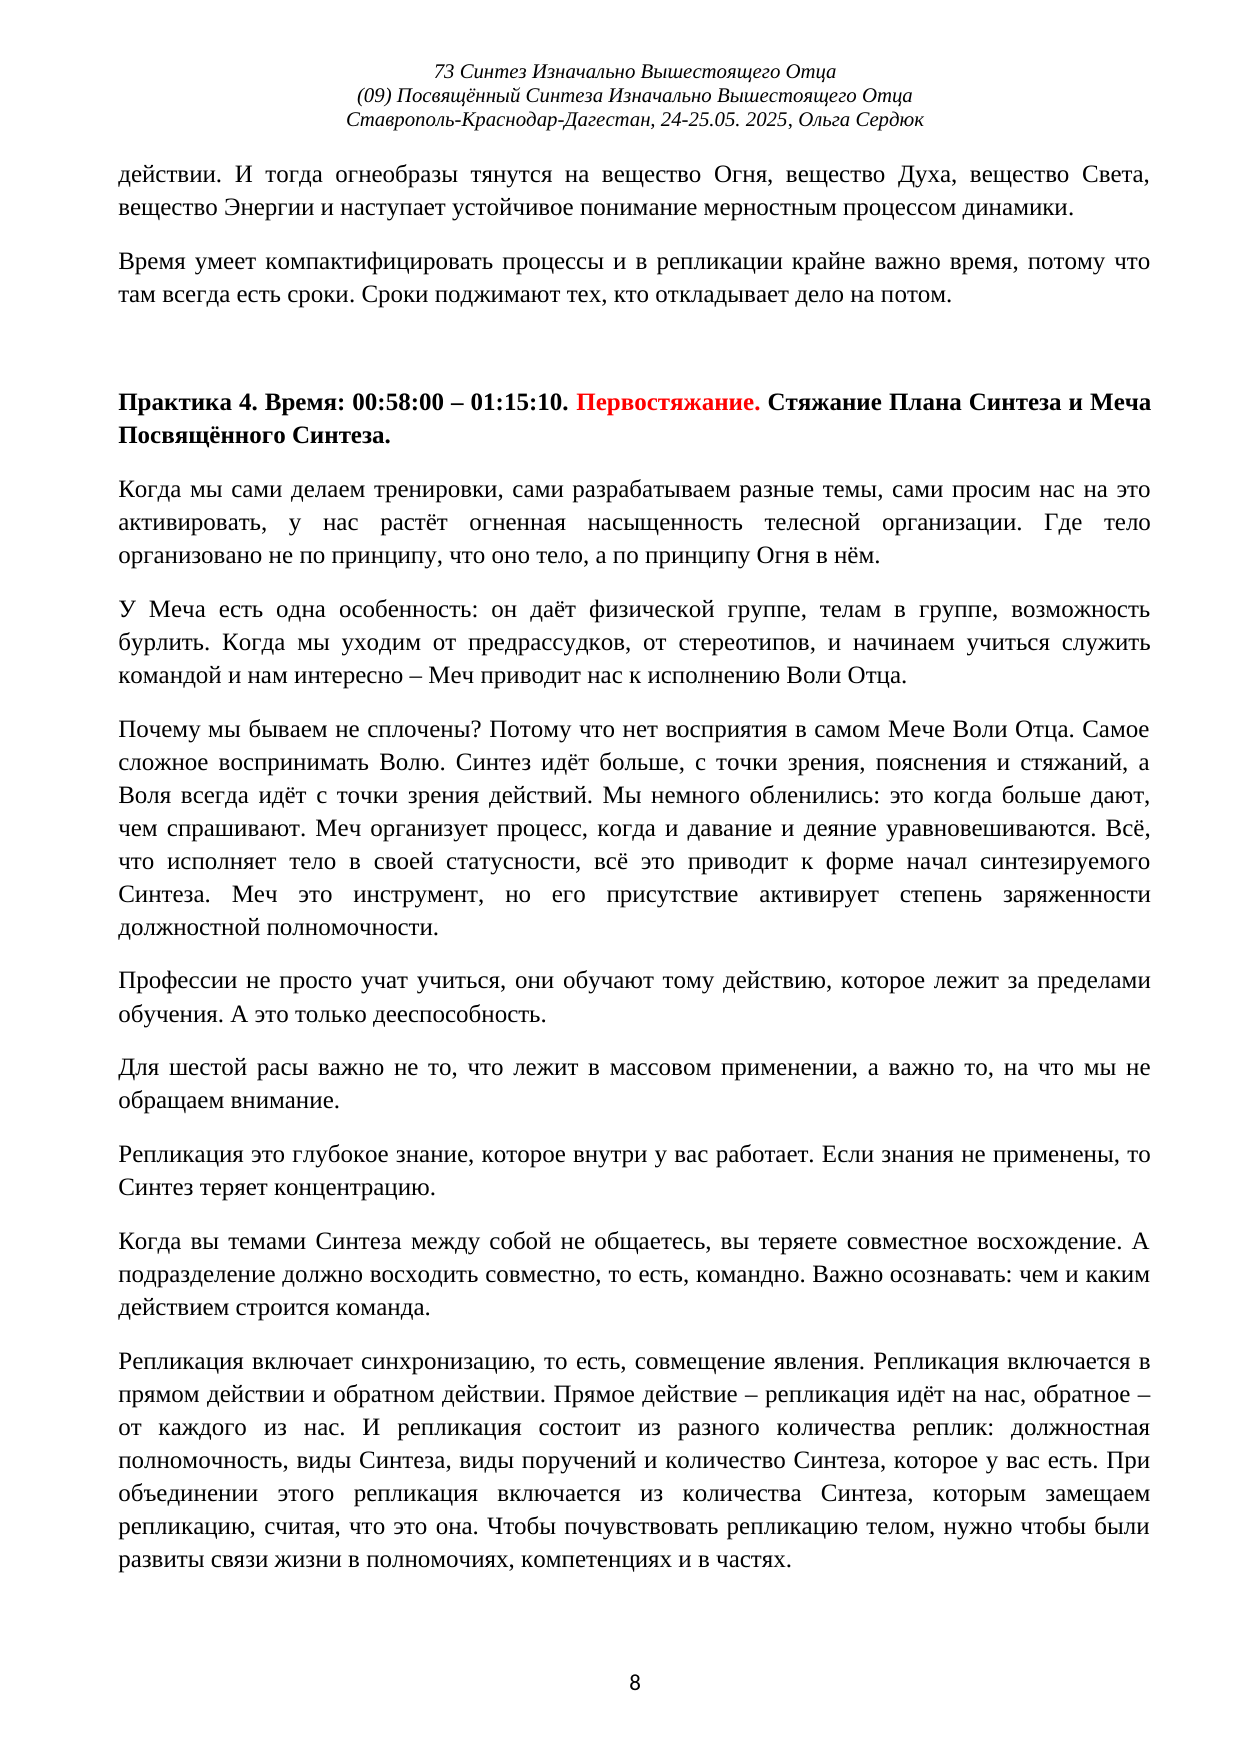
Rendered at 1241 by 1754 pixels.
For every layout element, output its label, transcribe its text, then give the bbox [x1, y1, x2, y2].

text Репликация включает синхронизацию, то есть, совмещение явления. Репликация включается в прямом действии и обратном действии. Прямое действие – репликация идёт на нас, обратное – от каждого из нас. И репликация состоит из разного количества реплик: должностная полномочность, виды Синтеза, виды поручений и количество Синтеза, которое у вас есть. При объединении этого репликация включается из количества Синтеза, которым замещаем репликацию, считая, что это она. Чтобы почувствовать репликацию телом, нужно чтобы были развиты связи жизни в полномочиях, компетенциях и в частях. [118, 1346, 1152, 1573]
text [118, 159, 1152, 221]
text У Меча есть одна особенность: он даёт физической группе, телам в группе, возможность бурлить. Когда мы уходим от предрассудков, от стереотипов, и начинаем учиться служить командой и нам интересно – Меч приводит нас к исполнению Воли Отца. [118, 594, 1152, 688]
text Репликация это глубокое знание, которое внутри у вас работает. Если знания не применены, то Синтез теряет концентрацию. [118, 1139, 1152, 1201]
text Практика 4. Время: 00:58:00 – 01:15:10. Первостяжание. Стяжание Плана Синтеза и Меча Посвящённого Синтеза. [118, 387, 1152, 449]
text Когда вы темами Синтеза между собой не общаетесь, вы теряете совместное восхождение. А подразделение должно восходить совместно, то есть, командно. Важно осознавать: чем и каким действием строится команда. [118, 1226, 1152, 1321]
text Почему мы бываем не сплочены? Потому что нет восприятия в самом Мече Воли Отца. Самое сложное воспринимать Волю. Синтез идёт больше, с точки зрения, пояснения и стяжаний, а Воля всегда идёт с точки зрения действий. Мы немного обленились: это когда больше дают, чем спрашивают. Меч организует процесс, когда и давание и деяние уравновешиваются. Всё, что исполняет тело в своей статусности, всё это приводит к форме начал синтезируемого Синтеза. Меч это инструмент, но его присутствие активирует степень заряженности должностной полномочности. [118, 714, 1152, 941]
text Для шестой расы важно не то, что лежит в массовом применении, а важно то, на что мы не обращаем внимание. [118, 1052, 1152, 1114]
text Время умеет компактифицировать процессы и в репликации крайне важно время, потому что там всегда есть сроки. Сроки поджимают тех, кто откладывает дело на потом. [118, 246, 1152, 308]
text Профессии не просто учат учиться, они обучают тому действию, которое лежит за пределами обучения. А это только дееспособность. [118, 966, 1152, 1027]
text Когда мы сами делаем тренировки, сами разрабатываем разные темы, сами просим нас на это активировать, у нас растёт огненная насыщенность телесной организации. Где тело организовано не по принципу, что оно тело, а по принципу Огня в нём. [118, 474, 1152, 569]
